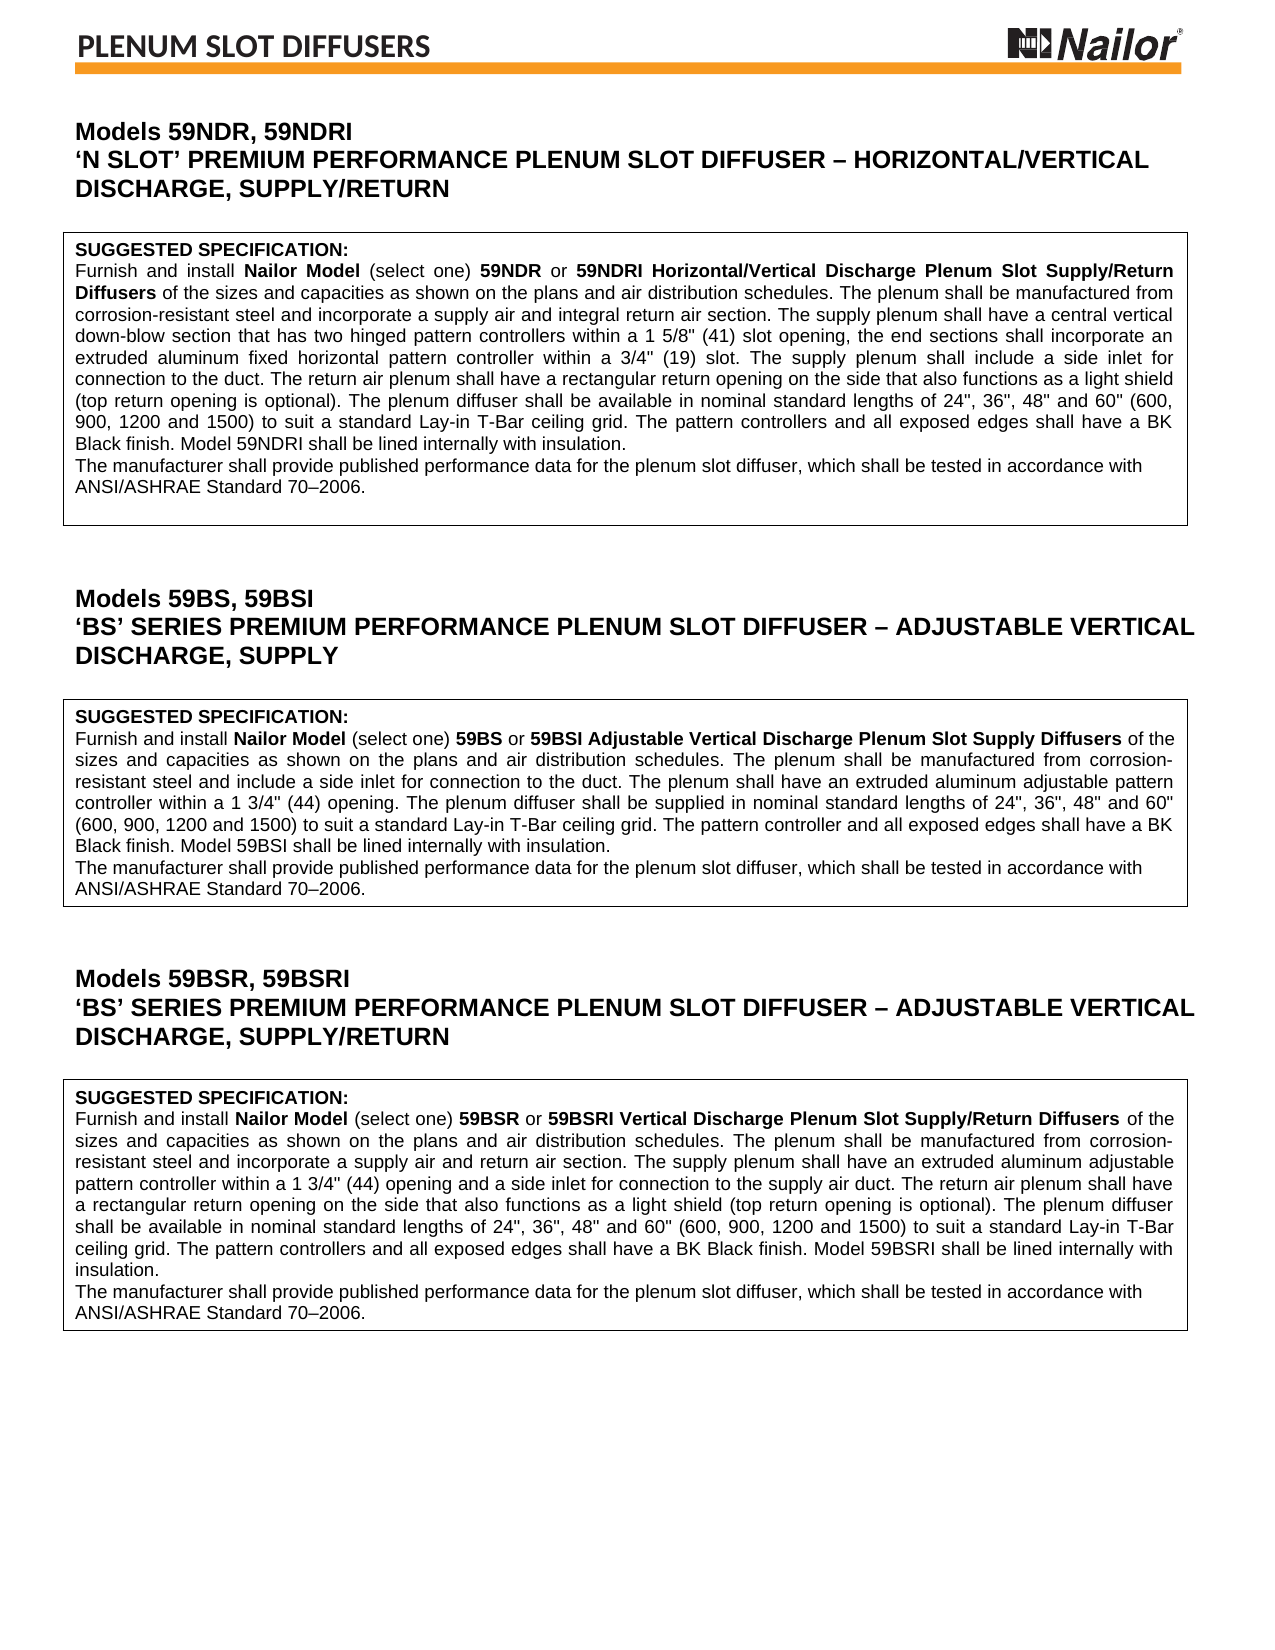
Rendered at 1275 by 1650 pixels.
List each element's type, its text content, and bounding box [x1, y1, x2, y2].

text ‘BS’ SERIES PREMIUM PERFORMANCE PLENUM SLOT DIFFUSER – ADJUSTABLE VERTICAL DISCHARGE, SUPPLY [75, 612, 1200, 670]
table_header SUGGESTED SPECIFICATION: Furnish and install Nailor Model (select one) 59BS or 59BSI Adjustable Vertical Discharge Plenum Slot Supply Diffusers of the sizes and capacities as shown on the plans and air distribution schedules. The plenum shall be manufactured from corrosion- resistant steel and include a side inlet for connection to the duct. The plenum shall have an extruded aluminum adjustable pattern controller within a 1 3/4" (44) opening. The plenum diffuser shall be supplied in nominal standard lengths of 24", 36", 48" and 60" (600, 900, 1200 and 1500) to suit a standard Lay-in T-Bar ceiling grid. The pattern controller and all exposed edges shall have a BK Black finish. Model 59BSI shall be lined internally with insulation. The manufacturer shall provide published performance data for the plenum slot diffuser, which shall be tested in accordance with ANSI/ASHRAE Standard 70–2006. [64, 700, 1187, 906]
text ‘N SLOT’ PREMIUM PERFORMANCE PLENUM SLOT DIFFUSER – HORIZONTAL/VERTICAL DISCHARGE, SUPPLY/RETURN [75, 145, 1200, 203]
text ‘BS’ SERIES PREMIUM PERFORMANCE PLENUM SLOT DIFFUSER – ADJUSTABLE VERTICAL DISCHARGE, SUPPLY/RETURN [75, 993, 1200, 1051]
text Models 59BS, 59BSI [75, 584, 1200, 612]
text Models 59NDR, 59NDRI [75, 117, 1200, 145]
table_header SUGGESTED SPECIFICATION: Furnish and install Nailor Model (select one) 59BSR or 59BSRI Vertical Discharge Plenum Slot Supply/Return Diffusers of the sizes and capacities as shown on the plans and air distribution schedules. The plenum shall be manufactured from corrosion- resistant steel and incorporate a supply air and return air section. The supply plenum shall have an extruded aluminum adjustable pattern controller within a 1 3/4" (44) opening and a side inlet for connection to the supply air duct. The return air plenum shall have a rectangular return opening on the side that also functions as a light shield (top return opening is optional). The plenum diffuser shall be available in nominal standard lengths of 24", 36", 48" and 60" (600, 900, 1200 and 1500) to suit a standard Lay-in T-Bar ceiling grid. The pattern controllers and all exposed edges shall have a BK Black finish. Model 59BSRI shall be lined internally with insulation. The manufacturer shall provide published performance data for the plenum slot diffuser, which shall be tested in accordance with ANSI/ASHRAE Standard 70–2006. [64, 1080, 1187, 1330]
table_header SUGGESTED SPECIFICATION: Furnish and install Nailor Model (select one) 59NDR or 59NDRI Horizontal/Vertical Discharge Plenum Slot Supply/Return Diffusers of the sizes and capacities as shown on the plans and air distribution schedules. The plenum shall be manufactured from corrosion-resistant steel and incorporate a supply air and integral return air section. The supply plenum shall have a central vertical down-blow section that has two hinged pattern controllers within a 1 5/8" (41) slot opening, the end sections shall incorporate an extruded aluminum fixed horizontal pattern controller within a 3/4" (19) slot. The supply plenum shall include a side inlet for connection to the duct. The return air plenum shall have a rectangular return opening on the side that also functions as a light shield (top return opening is optional). The plenum diffuser shall be available in nominal standard lengths of 24", 36", 48" and 60" (600, 900, 1200 and 1500) to suit a standard Lay-in T-Bar ceiling grid. The pattern controllers and all exposed edges shall have a BK Black finish. Model 59NDRI shall be lined internally with insulation. The manufacturer shall provide published performance data for the plenum slot diffuser, which shall be tested in accordance with ANSI/ASHRAE Standard 70–2006. [64, 233, 1187, 525]
text Models 59BSR, 59BSRI [75, 964, 1200, 993]
